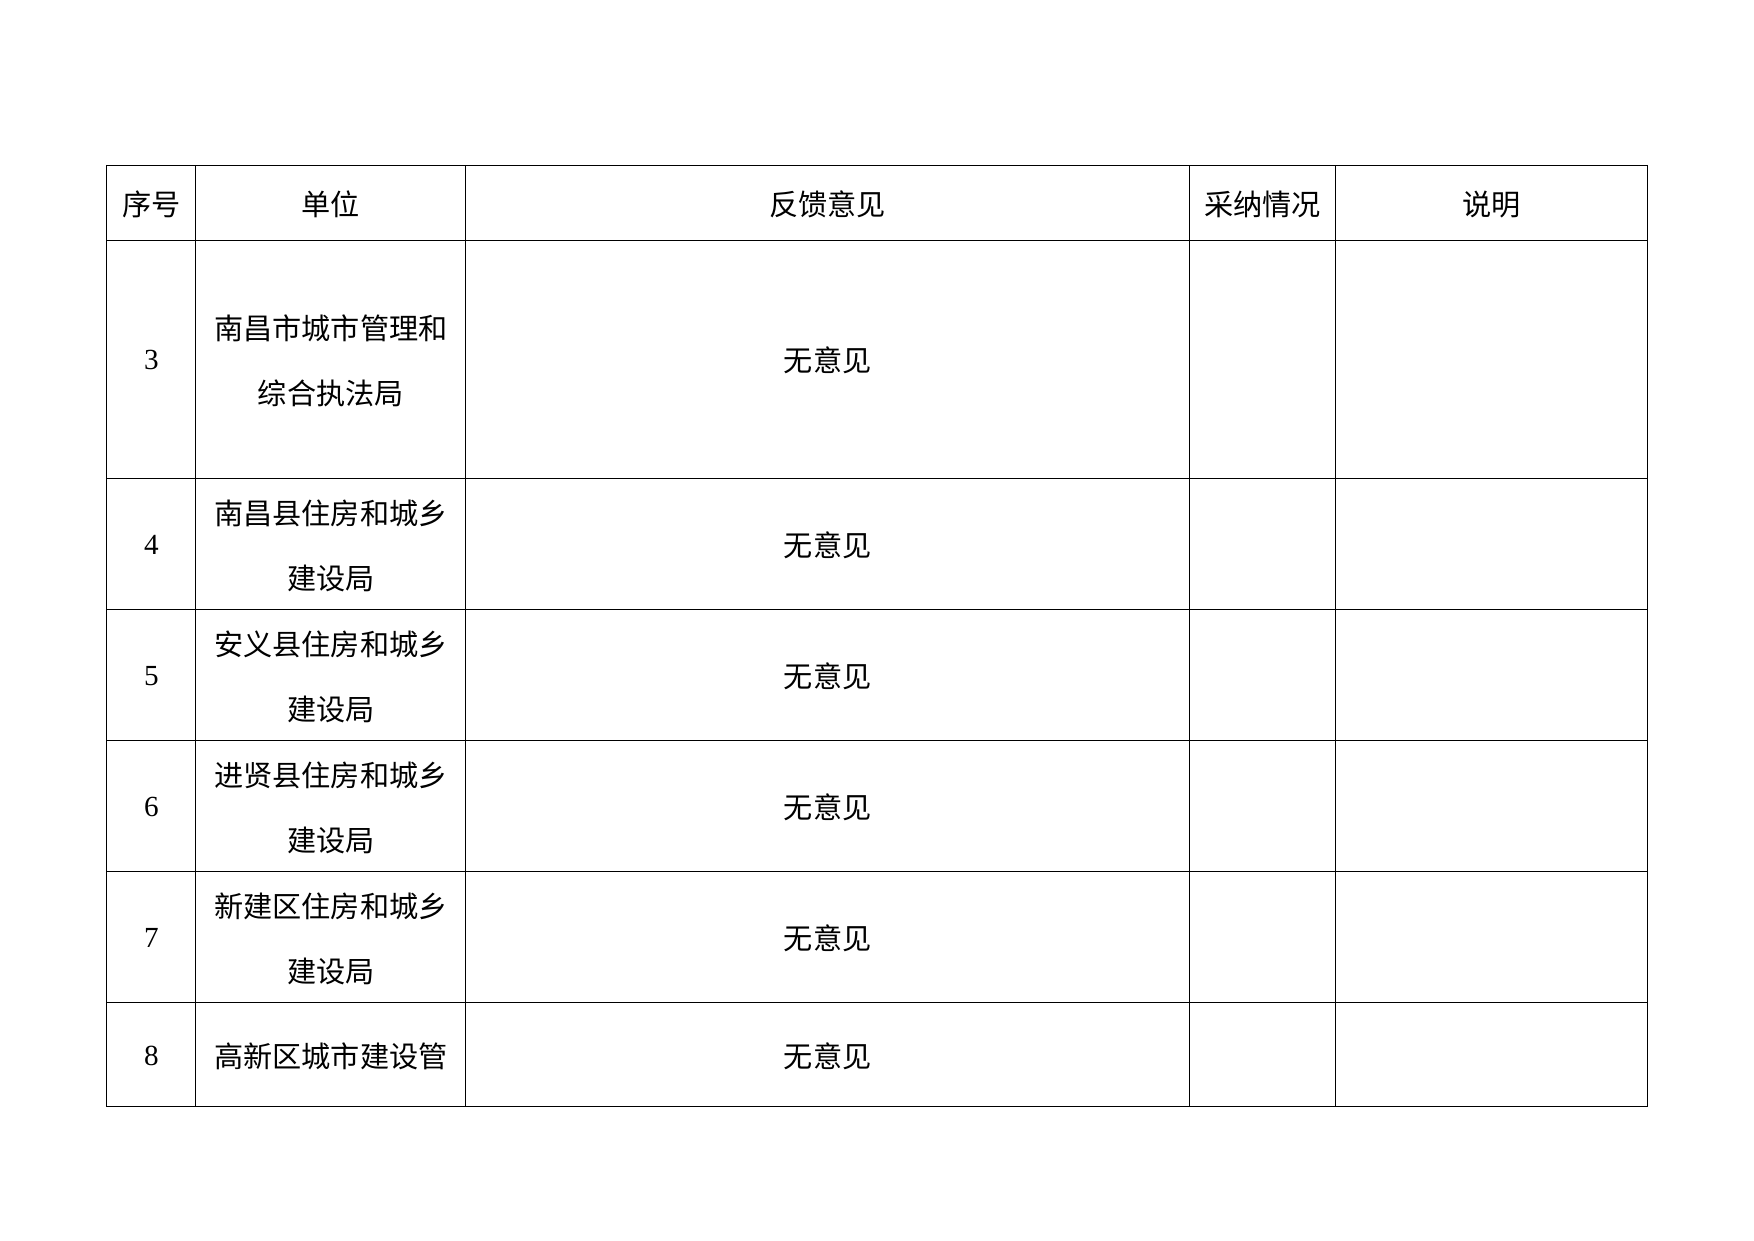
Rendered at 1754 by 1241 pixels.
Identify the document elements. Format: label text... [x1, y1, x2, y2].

table_cell 无意见 [466, 1003, 1189, 1106]
table_cell [1336, 610, 1647, 740]
table_header 反馈意见 [466, 166, 1189, 239]
table_cell 8 [107, 1003, 195, 1106]
table_header 单位 [196, 166, 465, 239]
table_header 采纳情况 [1190, 166, 1335, 239]
table_cell 4 [107, 479, 195, 609]
table_cell 南昌县住房和城乡建设局 [196, 479, 465, 609]
table_cell 3 [107, 241, 195, 478]
table_cell [1336, 241, 1647, 478]
table_cell [1190, 1003, 1335, 1106]
table_cell [1336, 479, 1647, 609]
table_cell 无意见 [466, 872, 1189, 1002]
table_cell [1190, 241, 1335, 478]
table_cell 高新区城市建设管理局 [196, 1003, 465, 1106]
table_cell [1190, 610, 1335, 740]
table_cell 5 [107, 610, 195, 740]
table_cell 安义县住房和城乡建设局 [196, 610, 465, 740]
table_cell 无意见 [466, 741, 1189, 871]
table_cell 7 [107, 872, 195, 1002]
table_cell 新建区住房和城乡建设局 [196, 872, 465, 1002]
table_cell 进贤县住房和城乡建设局 [196, 741, 465, 871]
table_cell [1336, 741, 1647, 871]
table_cell [1336, 1003, 1647, 1106]
table_cell 南昌市城市管理和综合执法局 [196, 241, 465, 478]
table_cell 无意见 [466, 241, 1189, 478]
table_header 序号 [107, 166, 195, 239]
table_cell [1190, 741, 1335, 871]
table_cell [1336, 872, 1647, 1002]
table_cell 6 [107, 741, 195, 871]
table_cell [1190, 479, 1335, 609]
table_cell 无意见 [466, 479, 1189, 609]
table_cell [1190, 872, 1335, 1002]
table_header 说明 [1336, 166, 1647, 239]
table_cell 无意见 [466, 610, 1189, 740]
